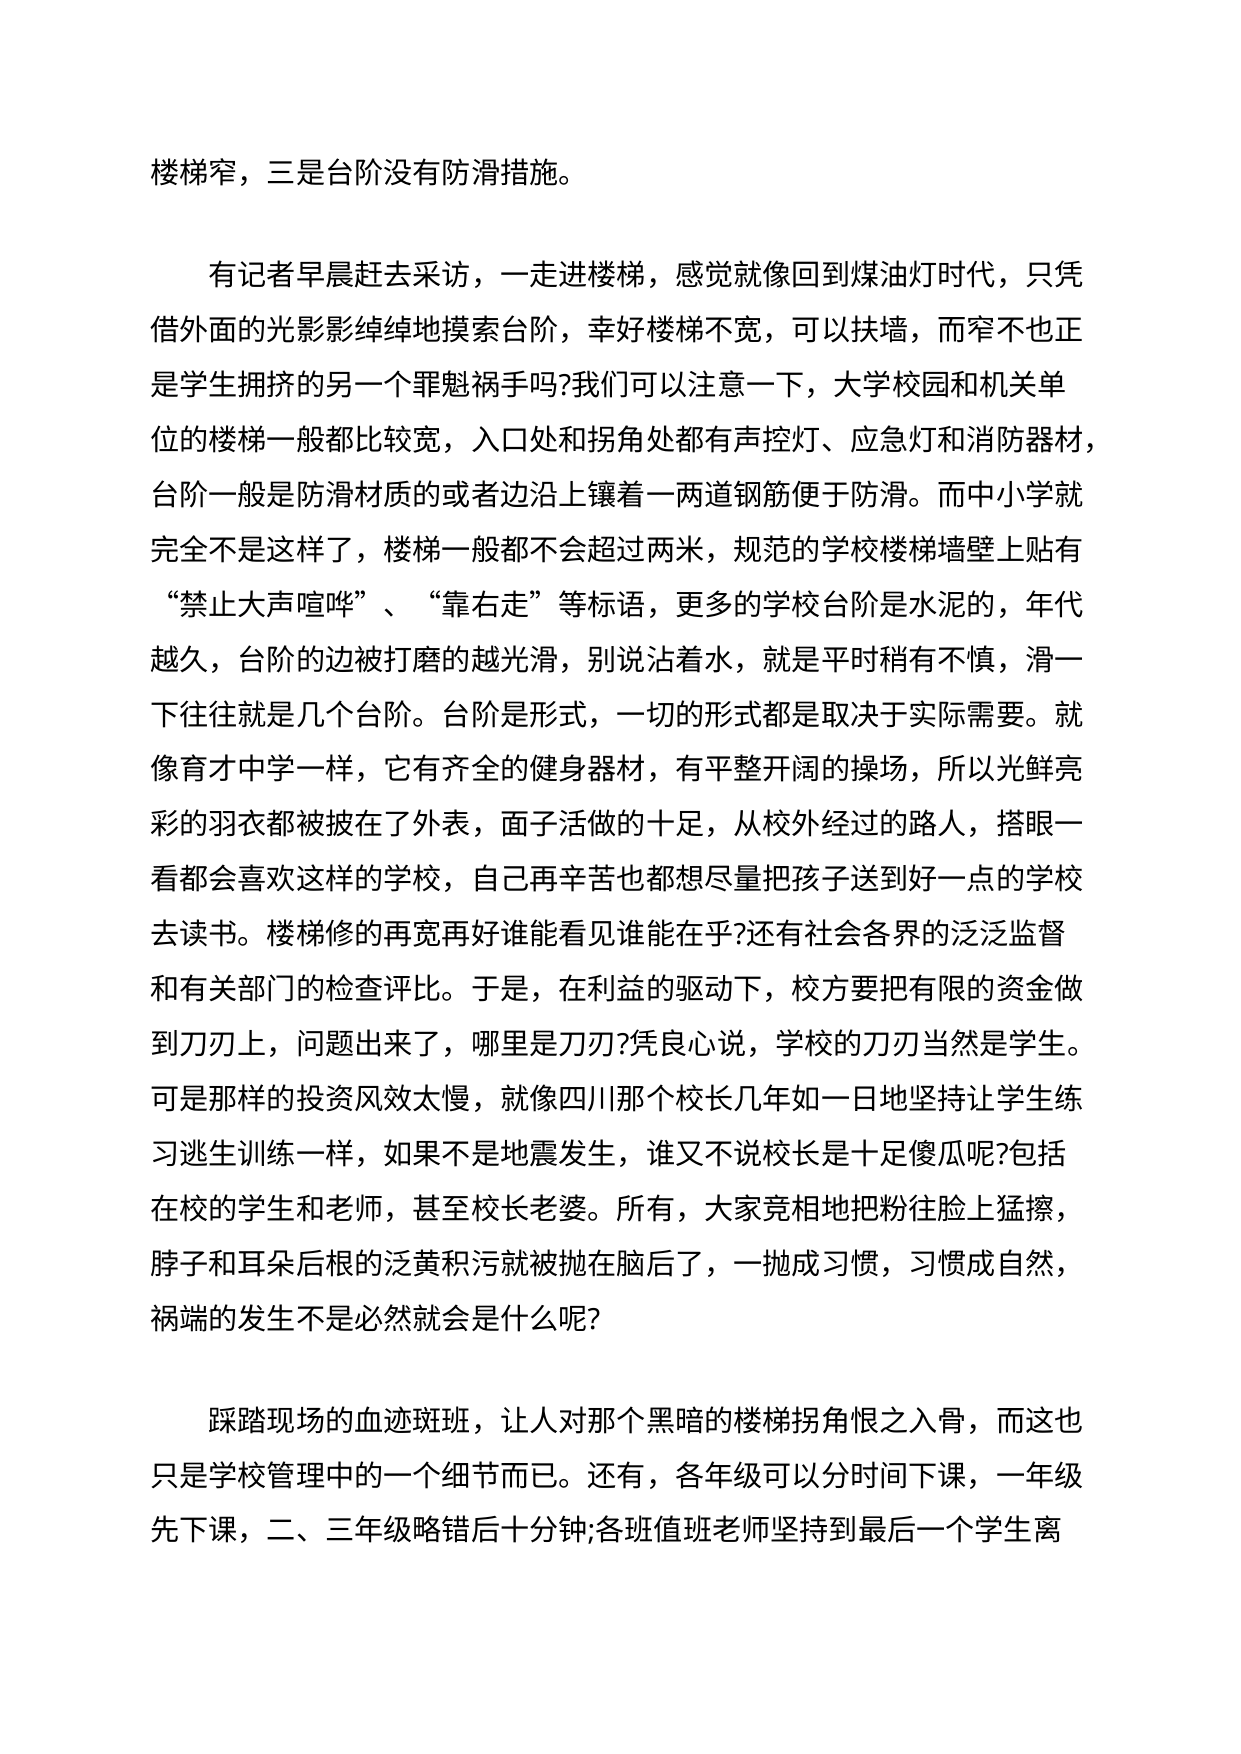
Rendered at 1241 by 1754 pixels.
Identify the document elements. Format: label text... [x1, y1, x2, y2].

text 有记者早晨赶去采访，一走进楼梯，感觉就像回到煤油灯时代，只凭借外面的光影影绰绰地摸索台阶，幸好楼梯不宽，可以扶墙，而窄不也正是学生拥挤的另一个罪魁祸手吗?我们可以注意一下，大学校园和机关单位的楼梯一般都比较宽，入口处和拐角处都有声控灯、应急灯和消防器材，台阶一般是防滑材质的或者边沿上镶着一两道钢筋便于防滑。而中小学就完全不是这样了，楼梯一般都不会超过两米，规范的学校楼梯墙壁上贴有“禁止大声喧哗”、“靠右走”等标语，更多的学校台阶是水泥的，年代越久，台阶的边被打磨的越光滑，别说沾着水，就是平时稍有不慎，滑一下往往就是几个台阶。台阶是形式，一切的形式都是取决于实际需要。就像育才中学一样，它有齐全的健身器材，有平整开阔的操场，所以光鲜亮彩的羽衣都被披在了外表，面子活做的十足，从校外经过的路人，搭眼一看都会喜欢这样的学校，自己再辛苦也都想尽量把孩子送到好一点的学校去读书。楼梯修的再宽再好谁能看见谁能在乎?还有社会各界的泛泛监督和有关部门的检查评比。于是，在利益的驱动下，校方要把有限的资金做到刀刃上，问题出来了，哪里是刀刃?凭良心说，学校的刀刃当然是学生。可是那样的投资风效太慢，就像四川那个校长几年如一日地坚持让学生练习逃生训练一样，如果不是地震发生，谁又不说校长是十足傻瓜呢?包括在校的学生和老师，甚至校长老婆。所有，大家竞相地把粉往脸上猛擦，脖子和耳朵后根的泛黄积污就被抛在脑后了，一抛成习惯，习惯成自然，祸端的发生不是必然就会是什么呢? [150, 252, 1090, 1338]
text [150, 1397, 1090, 1549]
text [150, 150, 1090, 192]
